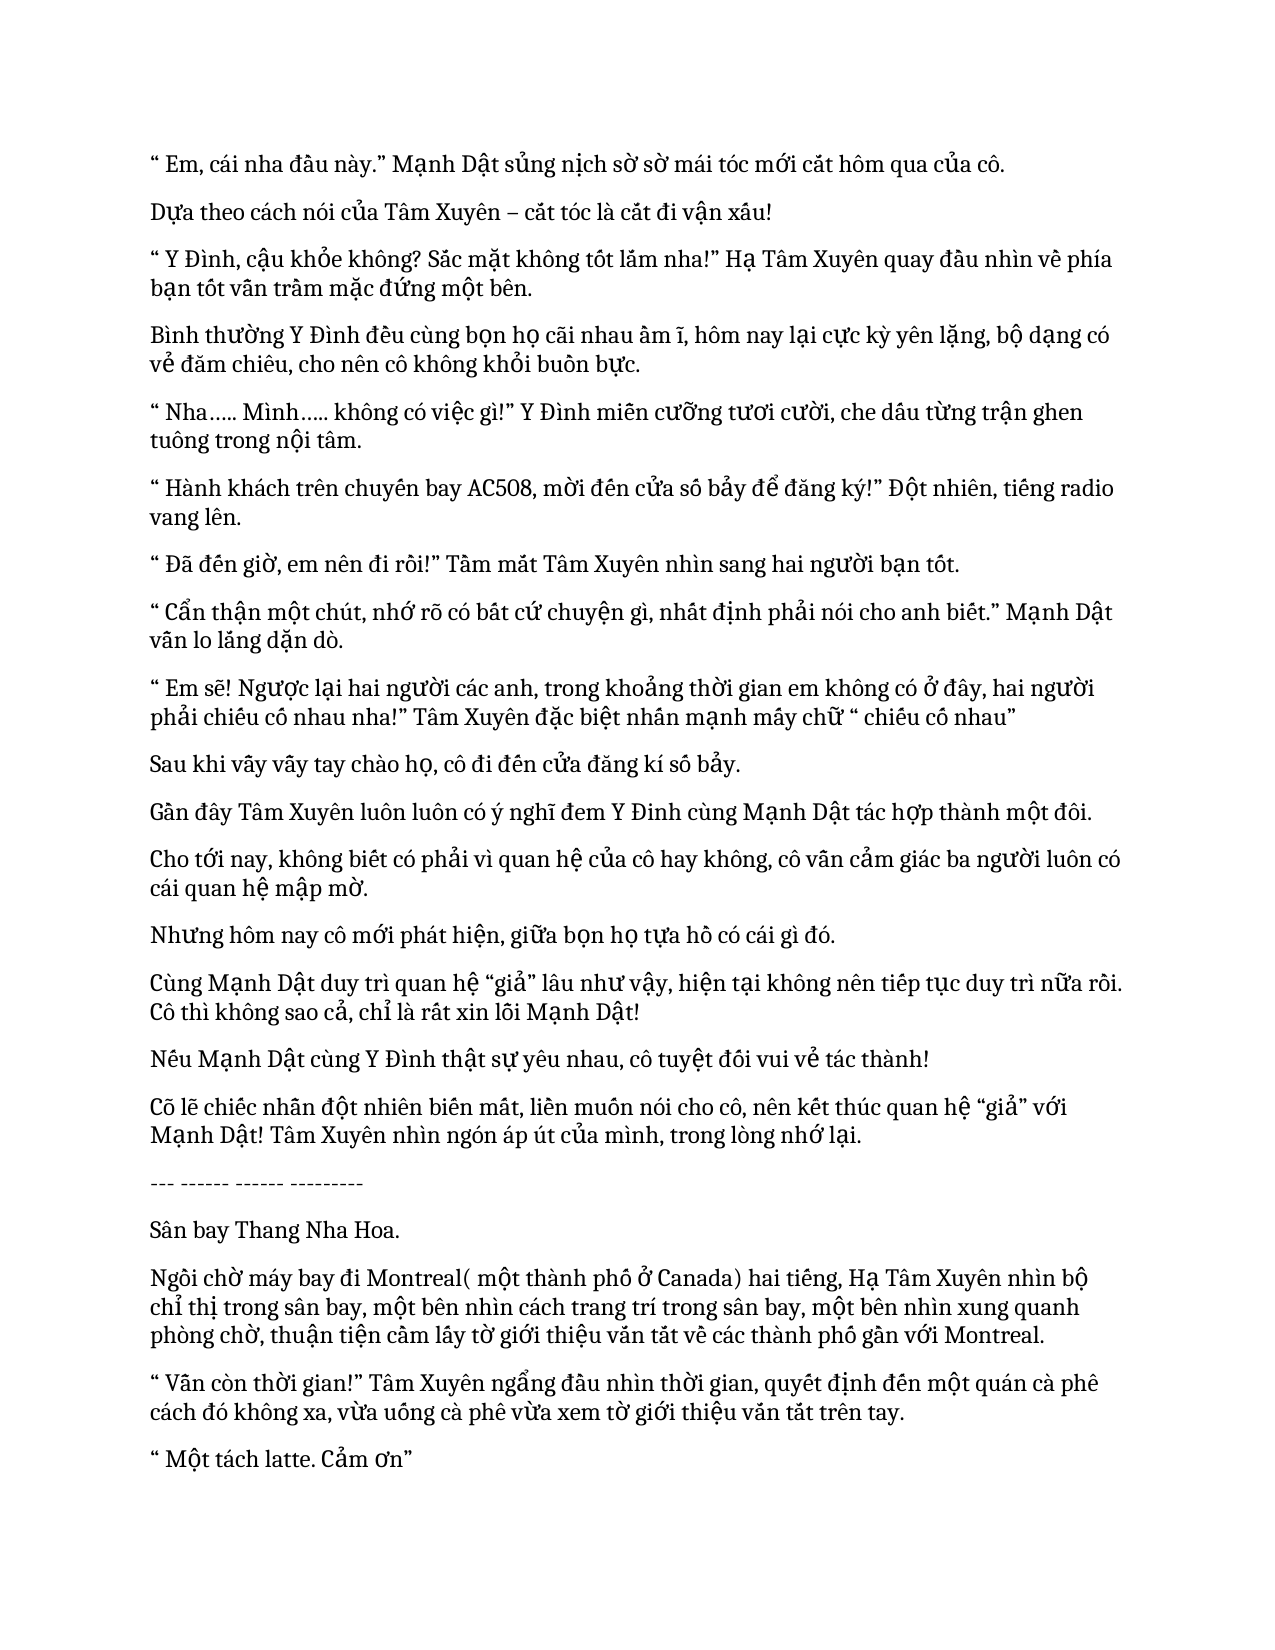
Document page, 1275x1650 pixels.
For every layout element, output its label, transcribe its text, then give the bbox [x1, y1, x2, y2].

text “ Hành khách trên chuyến bay AC508, mời đến cửa số bảy để đăng ký!” Đột nhiên, tiếng radio vang lên. [150, 474, 1125, 531]
text “ Em, cái nha đầu này.” Mạnh Dật sủng nịch sờ sờ mái tóc mới cắt hôm qua của cô. [150, 150, 1125, 179]
text Sau khi vẫy vẫy tay chào họ, cô đi đến cửa đăng kí số bảy. [150, 750, 1125, 779]
text “ Đã đến giờ, em nên đi rồi!” Tầm mắt Tâm Xuyên nhìn sang hai người bạn tốt. [150, 550, 1125, 579]
text “ Em sẽ! Ngược lại hai người các anh, trong khoảng thời gian em không có ở đây, hai người phải chiếu cố nhau nha!” Tâm Xuyên đặc biệt nhấn mạnh mấy chữ “ chiếu cố nhau” [150, 674, 1125, 731]
text Gần đây Tâm Xuyên luôn luôn có ý nghĩ đem Y Đinh cùng Mạnh Dật tác hợp thành một đôi. [150, 797, 1125, 826]
text Nhưng hôm nay cô mới phát hiện, giữa bọn họ tựa hồ có cái gì đó. [150, 921, 1125, 950]
text Cõ lẽ chiếc nhẫn đột nhiên biến mất, liền muốn nói cho cô, nên kết thúc quan hệ “giả” với Mạnh Dật! Tâm Xuyên nhìn ngón áp út của mình, trong lòng nhớ lại. [150, 1092, 1125, 1150]
text “ Cẩn thận một chút, nhớ rõ có bất cứ chuyện gì, nhất định phải nói cho anh biết.” Mạnh Dật vẫn lo lắng dặn dò. [150, 597, 1125, 655]
text “ Vẫn còn thời gian!” Tâm Xuyên ngẩng đầu nhìn thời gian, quyết định đến một quán cà phê cách đó không xa, vừa uống cà phê vừa xem tờ giới thiệu vắn tắt trên tay. [150, 1369, 1125, 1426]
text “ Nha….. Mình….. không có việc gì!” Y Đình miễn cưỡng tươi cười, che dấu từng trận ghen tuông trong nội tâm. [150, 397, 1125, 455]
text “ Y Đình, cậu khỏe không? Sắc mặt không tốt lắm nha!” Hạ Tâm Xuyên quay đầu nhìn về phía bạn tốt vẫn trầm mặc đứng một bên. [150, 245, 1125, 302]
text Nếu Mạnh Dật cùng Y Đình thật sự yêu nhau, cô tuyệt đối vui vẻ tác thành! [150, 1045, 1125, 1074]
text Sân bay Thang Nha Hoa. [150, 1216, 1125, 1245]
text Dựa theo cách nói của Tâm Xuyên – cắt tóc là cắt đi vận xấu! [150, 197, 1125, 226]
text --- ------ ------ --------- [150, 1169, 1125, 1197]
text Cùng Mạnh Dật duy trì quan hệ “giả” lâu như vậy, hiện tại không nên tiếp tục duy trì nữa rồi. Cô thì không sao cả, chỉ là rất xin lỗi Mạnh Dật! [150, 969, 1125, 1026]
text Ngồi chờ máy bay đi Montreal( một thành phố ở Canada) hai tiếng, Hạ Tâm Xuyên nhìn bộ chỉ thị trong sân bay, một bên nhìn cách trang trí trong sân bay, một bên nhìn xung quanh phòng chờ, thuận tiện cầm lấy tờ giới thiệu vắn tắt về các thành phố gần với Montreal. [150, 1264, 1125, 1350]
text Bình thường Y Đình đều cùng bọn họ cãi nhau ầm ĩ, hôm nay lại cực kỳ yên lặng, bộ dạng có vẻ đăm chiêu, cho nên cô không khỏi buồn bực. [150, 321, 1125, 379]
text “ Một tách latte. Cảm ơn” [150, 1445, 1125, 1474]
text Cho tới nay, không biết có phải vì quan hệ của cô hay không, cô vẫn cảm giác ba người luôn có cái quan hệ mập mờ. [150, 845, 1125, 902]
